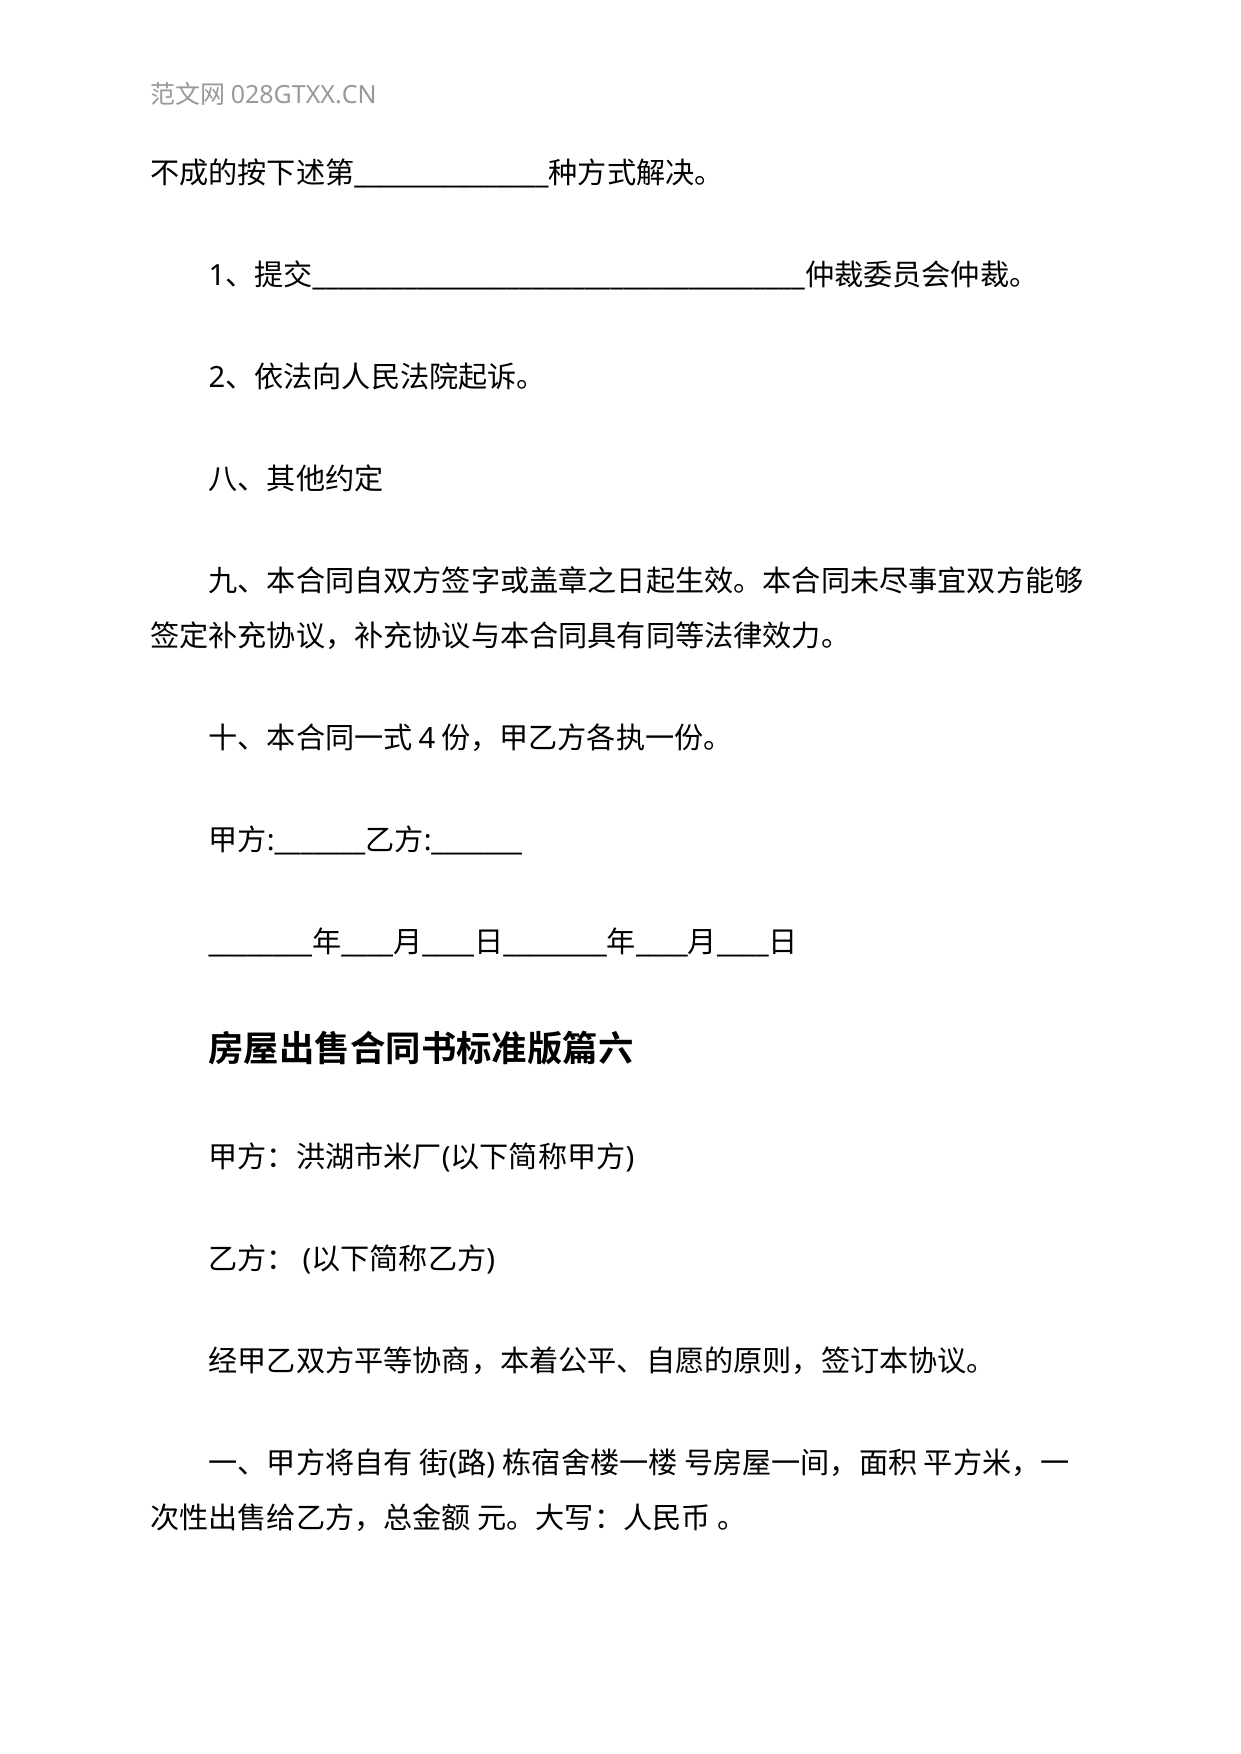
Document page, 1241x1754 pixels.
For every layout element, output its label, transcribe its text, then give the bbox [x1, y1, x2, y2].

text 十、本合同一式4份，甲乙方各执一份。 [150, 714, 1090, 757]
text 一、甲方将自有 街(路) 栋宿舍楼一楼 号房屋一间，面积 平方米，一次性出售给乙方，总金额 元。大写：人民币 。 [150, 1439, 1090, 1537]
text 1、提交______________________________________仲裁委员会仲裁。 [150, 252, 1090, 294]
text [150, 150, 1090, 192]
text 九、本合同自双方签字或盖章之日起生效。本合同未尽事宜双方能够签定补充协议，补充协议与本合同具有同等法律效力。 [150, 558, 1090, 655]
text 经甲乙双方平等协商，本着公平、自愿的原则，签订本协议。 [150, 1338, 1090, 1380]
text ________年____月____日________年____月____日 [150, 918, 1090, 961]
text 八、其他约定 [150, 456, 1090, 498]
text 甲方:_______乙方:_______ [150, 816, 1090, 859]
text 房屋出售合同书标准版篇六 [150, 1020, 1090, 1072]
text 甲方：洪湖市米厂(以下简称甲方) [150, 1134, 1090, 1176]
text 乙方： (以下简称乙方) [150, 1236, 1090, 1278]
text 2、依法向人民法院起诉。 [150, 354, 1090, 396]
